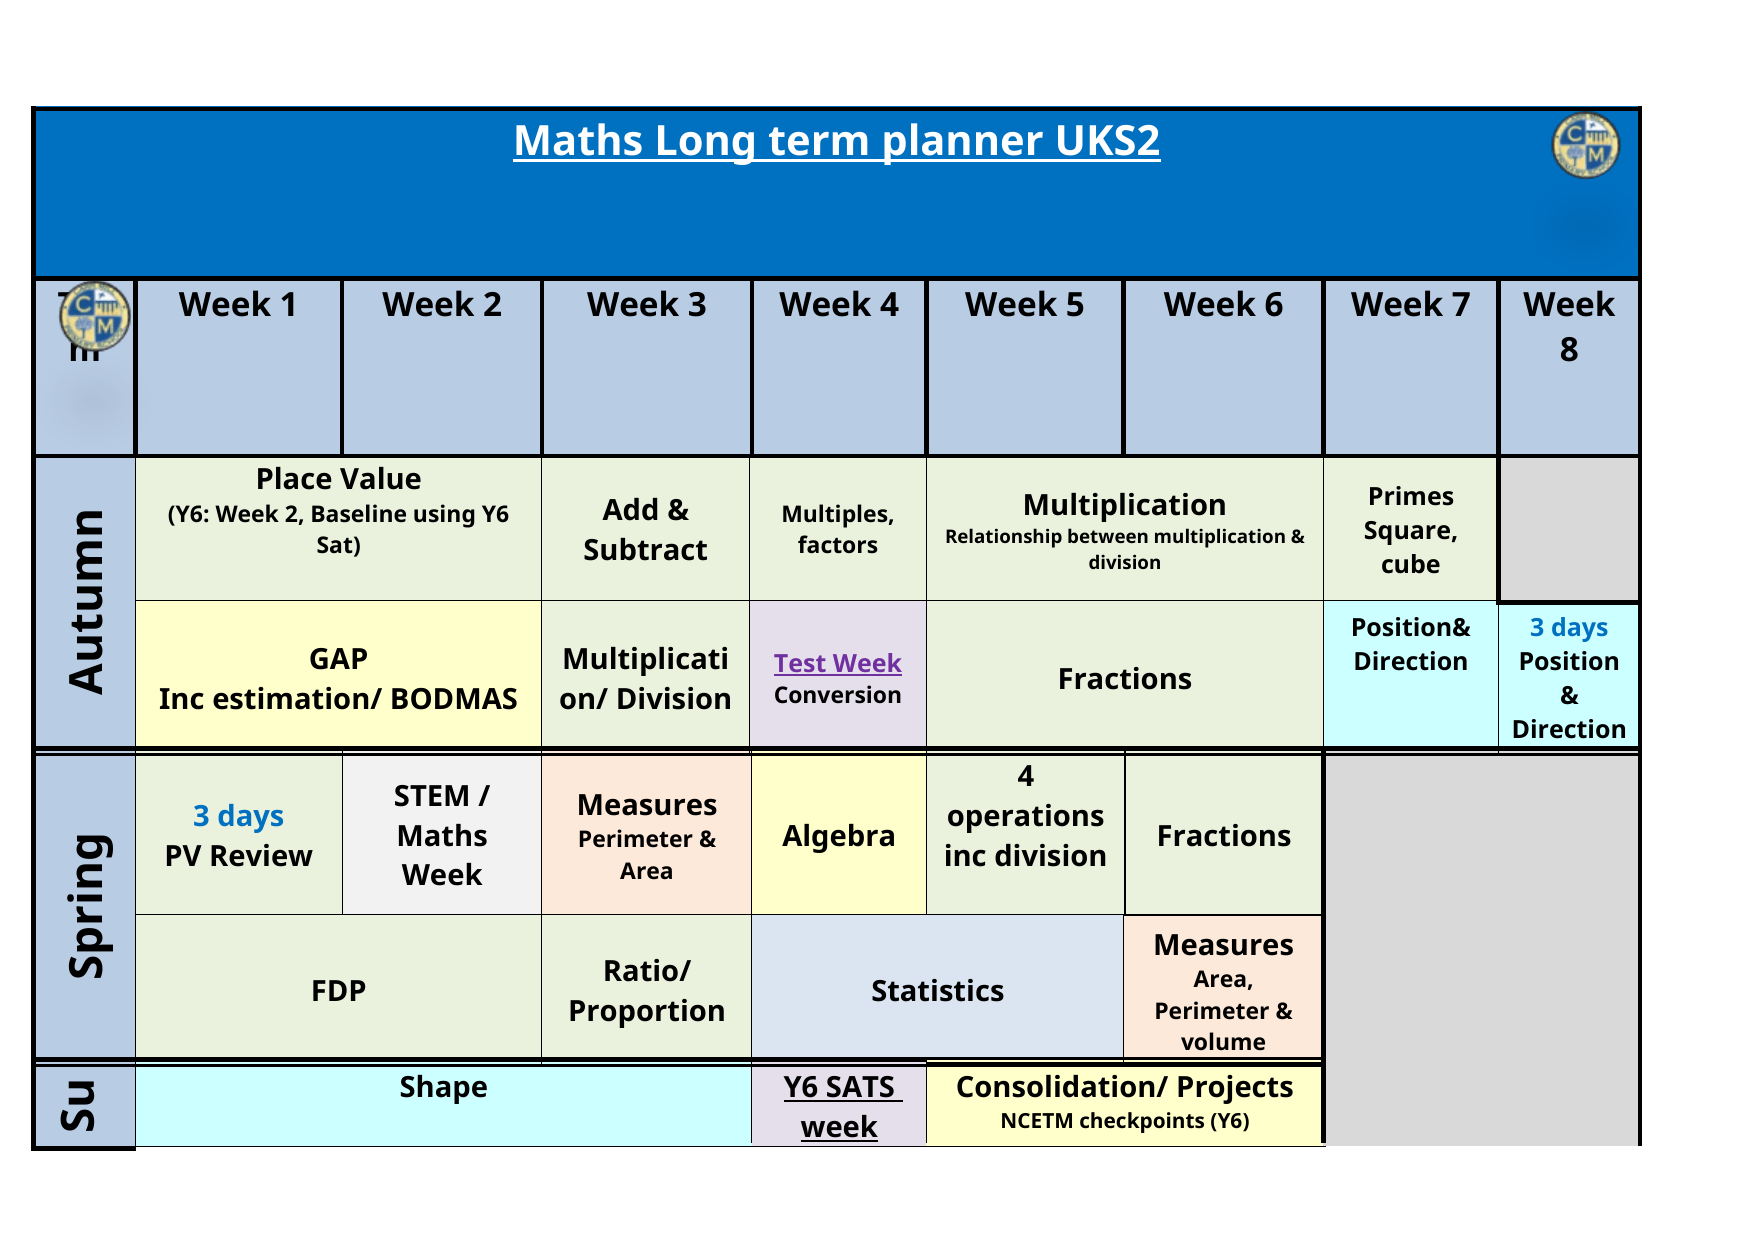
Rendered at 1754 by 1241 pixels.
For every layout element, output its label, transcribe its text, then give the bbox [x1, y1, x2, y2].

table_cell 4 operations inc division [927, 756, 1124, 914]
table_cell Consolidation/ Projects NCETM checkpoints (Y6) [926, 1067, 1323, 1146]
picture [1531, 106, 1640, 276]
table_cell Primes Square, cube [1324, 458, 1496, 600]
table_cell Statistics [752, 915, 1123, 1057]
table_cell Week 5 [929, 281, 1121, 454]
table_cell Week 8 [1501, 281, 1638, 454]
table_cell Fractions [1126, 756, 1321, 914]
table_cell Measures Area, Perimeter & volume [1124, 916, 1321, 1057]
table_cell Week 7 [1326, 281, 1496, 454]
table_cell Multiplication/ Division [542, 601, 749, 746]
table_cell [1501, 458, 1638, 600]
table_header Maths Long term planner UKS2 [36, 111, 1531, 276]
table_cell Shape [136, 1067, 752, 1146]
table_cell Week 3 [544, 281, 750, 454]
table_cell [1323, 756, 1638, 1146]
table_cell Spring [36, 756, 135, 1057]
table_cell STEM / Maths Week [343, 756, 541, 914]
table_cell Y6 SATS week [752, 1067, 926, 1146]
table_cell Autumn [36, 458, 135, 746]
table_cell FDP [136, 915, 541, 1057]
table_cell Week 2 [344, 281, 540, 454]
table_cell Week 1 [151, 281, 340, 454]
table_cell Summer [36, 1067, 135, 1146]
table_cell Fractions [927, 601, 1323, 746]
table_cell Multiplication Relationship between multiplication & division [927, 458, 1323, 600]
table_cell Measures Perimeter & Area [542, 756, 751, 914]
table_cell Place Value (Y6: Week 2, Baseline using Y6 Sat) [136, 458, 541, 600]
table_cell Week 4 [754, 281, 924, 454]
table_cell GAP Inc estimation/ BODMAS [136, 601, 541, 746]
table_cell Add & Subtract [542, 458, 749, 600]
table_cell 3 days Position& Direction [1499, 605, 1638, 746]
picture [38, 275, 151, 454]
table_cell Week 6 [1126, 281, 1321, 454]
table_cell Algebra [752, 756, 926, 914]
table_cell Test Week Conversion [750, 601, 926, 746]
table_cell Ratio/ Proportion [542, 915, 751, 1057]
table_cell Multiples, factors [750, 458, 926, 600]
table_cell 3 days PV Review [136, 756, 342, 914]
table_cell Position& Direction [1324, 601, 1498, 746]
